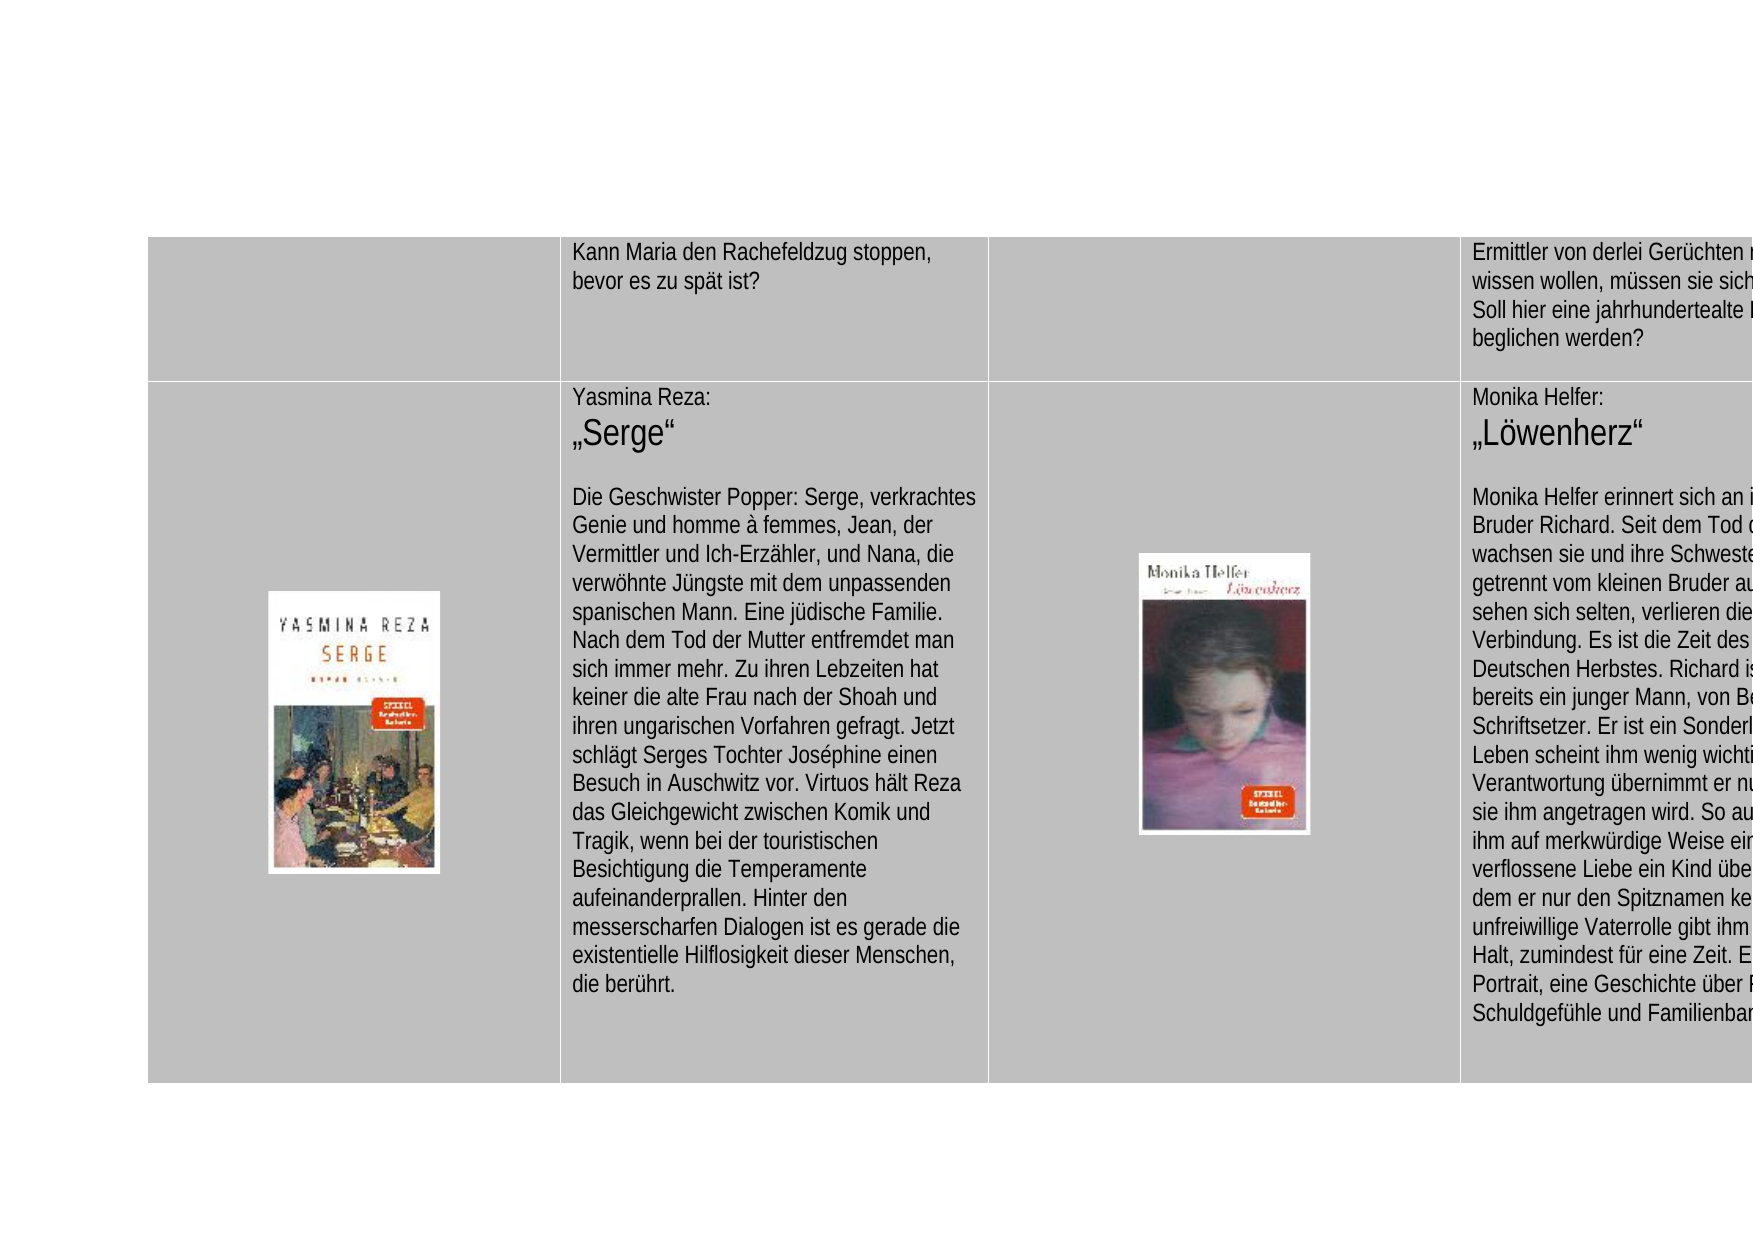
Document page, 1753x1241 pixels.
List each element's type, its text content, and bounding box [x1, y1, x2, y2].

table_cell [148, 382, 560, 1083]
table_cell [989, 237, 1460, 381]
table_cell Yasmina Reza: „Serge“ Die Geschwister Popper: Serge, verkrachtes Genie und homme à femmes, Jean, der Vermittler und Ich-Erzähler, und Nana, die verwöhnte Jüngste mit dem unpassenden spanischen Mann. Eine jüdische Familie. Nach dem Tod der Mutter entfremdet man sich immer mehr. Zu ihren Lebzeiten hat keiner die alte Frau nach der Shoah und ihren ungarischen Vorfahren gefragt. Jetzt schlägt Serges Tochter Joséphine einen Besuch in Auschwitz vor. Virtuos hält Reza das Gleichgewicht zwischen Komik und Tragik, wenn bei der touristischen Besichtigung die Temperamente aufeinanderprallen. Hinter den messerscharfen Dialogen ist es gerade die existentielle Hilflosigkeit dieser Menschen, die berührt. [561, 382, 988, 1083]
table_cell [1461, 237, 1752, 381]
table_cell [148, 237, 560, 381]
picture [268, 591, 441, 874]
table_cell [561, 237, 988, 381]
picture [1138, 553, 1311, 835]
table_cell [989, 382, 1460, 1083]
table_cell Monika Helfer: „Löwenherz“ Monika Helfer erinnert sich an ihren Bruder Richard. Seit dem Tod der Mutter wachsen sie und ihre Schwestern getrennt vom kleinen Bruder auf. Sie sehen sich selten, verlieren die Verbindung. Es ist die Zeit des Deutschen Herbstes. Richard ist da bereits ein junger Mann, von Beruf Schriftsetzer. Er ist ein Sonderling, das Leben scheint ihm wenig wichtig. Verantwortung übernimmt er nur, wenn sie ihm angetragen wird. So auch, als ihm auf merkwürdige Weise eine verflossene Liebe ein Kind überlässt, von dem er nur den Spitznamen kennt. Die unfreiwillige Vaterrolle gibt ihm neuen Halt, zumindest für eine Zeit. Ein inniges Portrait, eine Geschichte über Fürsorge, Schuldgefühle und Familienbande. [1461, 382, 1752, 1083]
